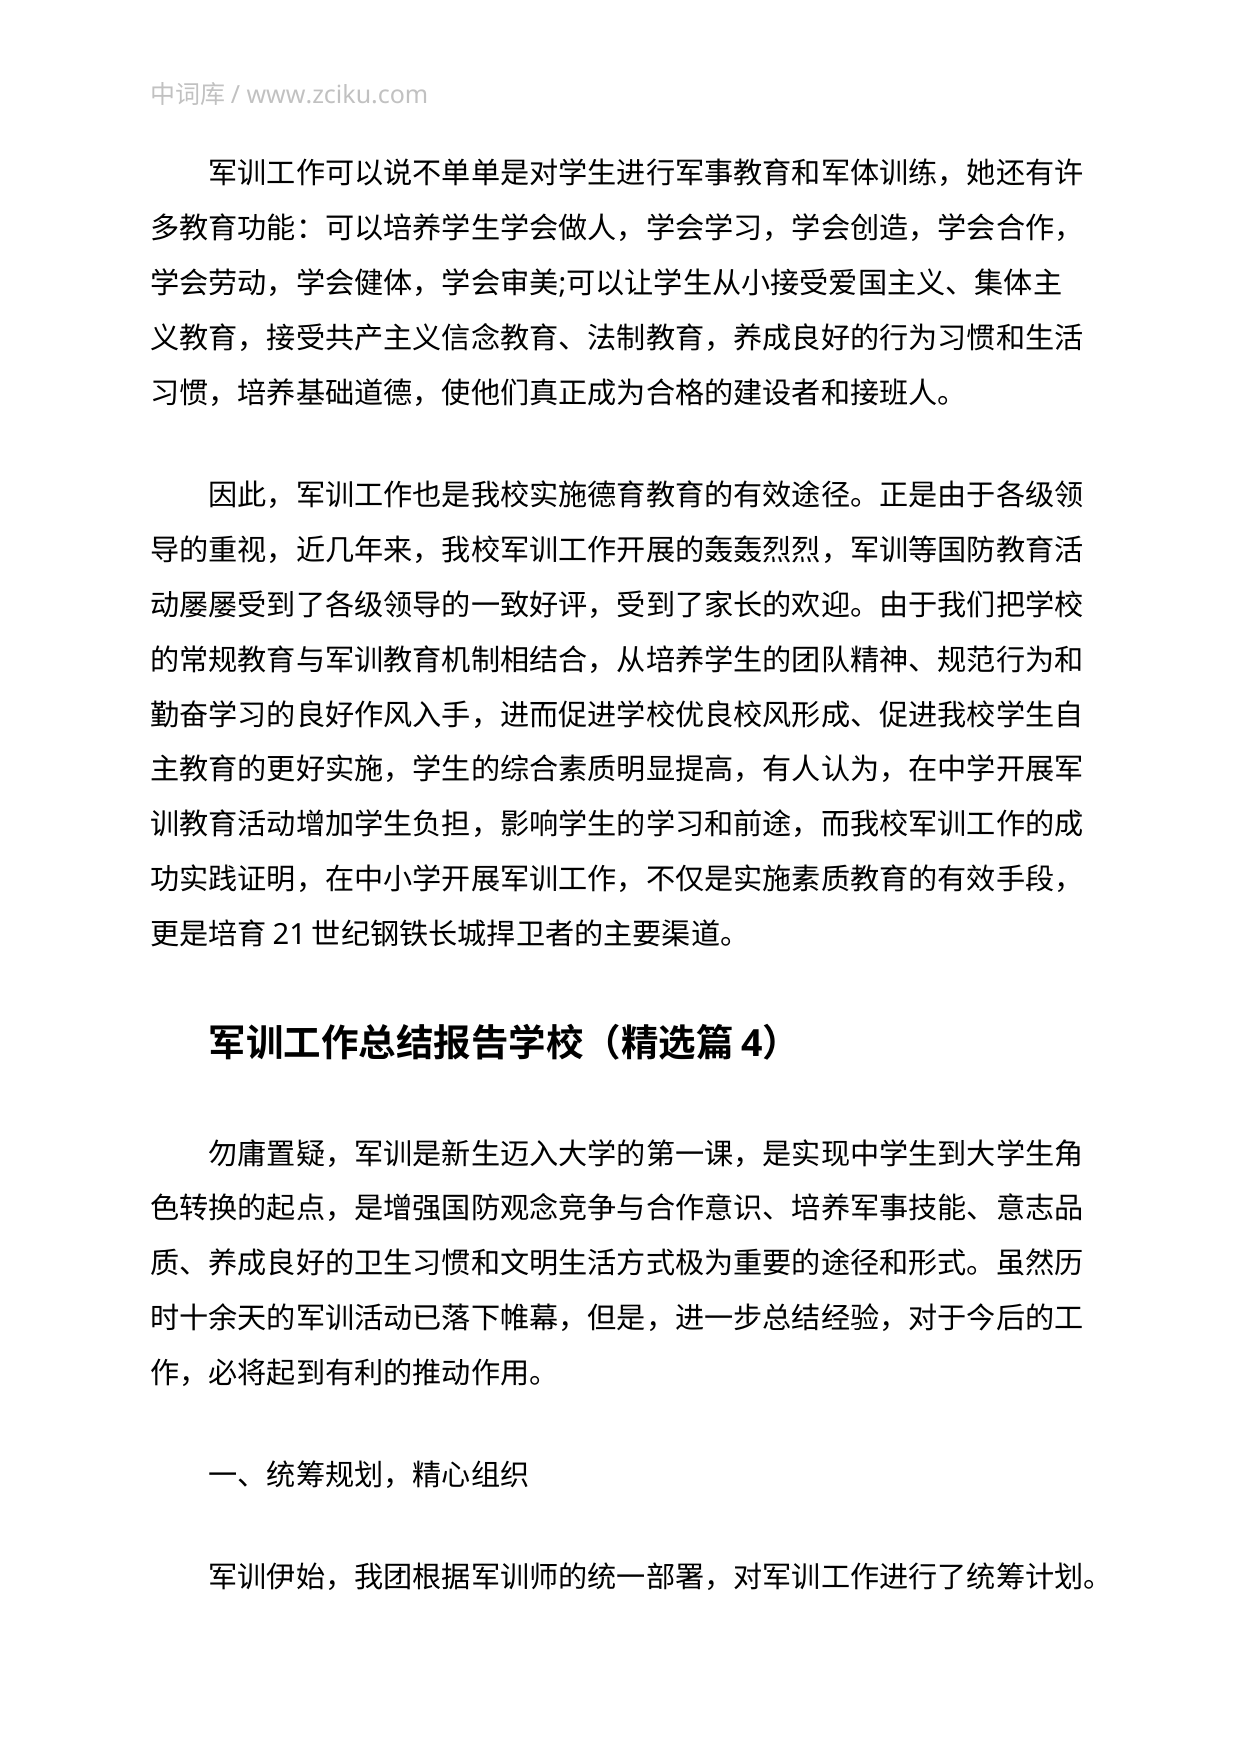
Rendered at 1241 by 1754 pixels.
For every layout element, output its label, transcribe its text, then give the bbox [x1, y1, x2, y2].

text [150, 1553, 1090, 1596]
text 军训工作总结报告学校（精选篇4） [150, 1013, 1090, 1067]
text 因此，军训工作也是我校实施德育教育的有效途径。正是由于各级领导的重视，近几年来，我校军训工作开展的轰轰烈烈，军训等国防教育活动屡屡受到了各级领导的一致好评，受到了家长的欢迎。由于我们把学校的常规教育与军训教育机制相结合，从培养学生的团队精神、规范行为和勤奋学习的良好作风入手，进而促进学校优良校风形成、促进我校学生自主教育的更好实施，学生的综合素质明显提高，有人认为，在中学开展军训教育活动增加学生负担，影响学生的学习和前途，而我校军训工作的成功实践证明，在中小学开展军训工作，不仅是实施素质教育的有效手段，更是培育21世纪钢铁长城捍卫者的主要渠道。 [150, 471, 1090, 953]
text 军训工作可以说不单单是对学生进行军事教育和军体训练，她还有许多教育功能：可以培养学生学会做人，学会学习，学会创造，学会合作，学会劳动，学会健体，学会审美;可以让学生从小接受爱国主义、集体主义教育，接受共产主义信念教育、法制教育，养成良好的行为习惯和生活习惯，培养基础道德，使他们真正成为合格的建设者和接班人。 [150, 150, 1090, 412]
text 一、统筹规划，精心组织 [150, 1452, 1090, 1494]
text 勿庸置疑，军训是新生迈入大学的第一课，是实现中学生到大学生角色转换的起点，是增强国防观念竞争与合作意识、培养军事技能、意志品质、养成良好的卫生习惯和文明生活方式极为重要的途径和形式。虽然历时十余天的军训活动已落下帷幕，但是，进一步总结经验，对于今后的工作，必将起到有利的推动作用。 [150, 1130, 1090, 1392]
